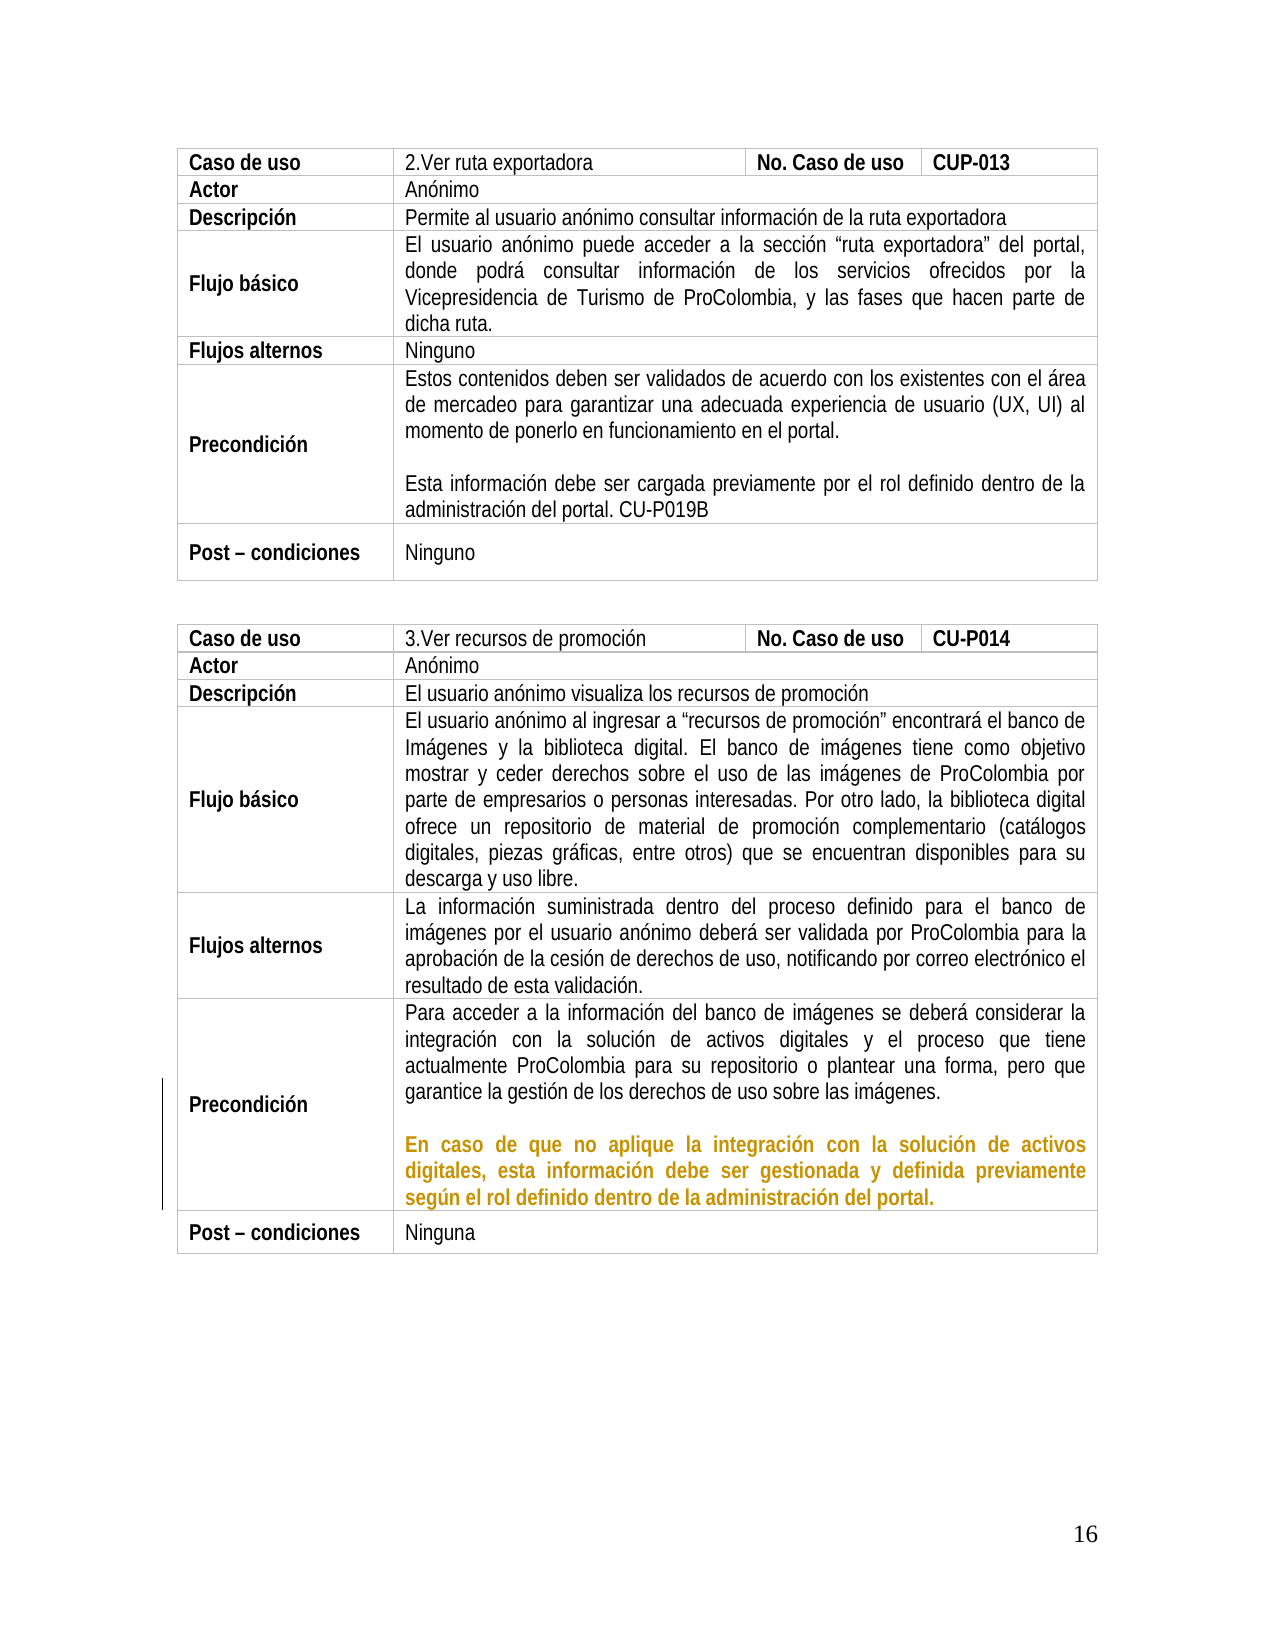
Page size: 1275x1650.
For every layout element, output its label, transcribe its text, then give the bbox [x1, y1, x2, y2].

table_cell Precondición [178, 365, 393, 523]
table_header No. Caso de uso [746, 149, 921, 175]
table_cell Para acceder a la información del banco de imágenes se deberá considerar la integración con la solución de activos digitales y el proceso que tiene actualmente ProColombia para su repositorio o plantear una forma, pero que garantice la gestión de los derechos de uso sobre las imágenes. En caso de que no aplique la integración con la solución de activos digitales, esta información debe ser gestionada y definida previamente según el rol definido dentro de la administración del portal. [394, 999, 1097, 1210]
table_cell Flujo básico [178, 231, 393, 336]
table_header Caso de uso [178, 149, 393, 175]
table_cell El usuario anónimo puede acceder a la sección “ruta exportadora” del portal, donde podrá consultar información de los servicios ofrecidos por la Vicepresidencia de Turismo de ProColombia, y las fases que hacen parte de dicha ruta. [394, 231, 1097, 336]
table_cell Flujos alternos [178, 893, 393, 998]
table_cell Precondición [178, 999, 393, 1210]
table_header 2.Ver ruta exportadora [394, 149, 745, 175]
table_cell Flujo básico [178, 707, 393, 892]
table_cell El usuario anónimo al ingresar a “recursos de promoción” encontrará el banco de Imágenes y la biblioteca digital. El banco de imágenes tiene como objetivo mostrar y ceder derechos sobre el uso de las imágenes de ProColombia por parte de empresarios o personas interesadas. Por otro lado, la biblioteca digital ofrece un repositorio de material de promoción complementario (catálogos digitales, piezas gráficas, entre otros) que se encuentran disponibles para su descarga y uso libre. [394, 707, 1097, 892]
table_cell Actor [178, 176, 393, 202]
table_cell El usuario anónimo visualiza los recursos de promoción [394, 680, 1097, 706]
table_cell Descripción [178, 680, 393, 706]
table_header CU-P014 [922, 625, 1097, 651]
table_cell Anónimo [394, 653, 1097, 679]
table_cell Permite al usuario anónimo consultar información de la ruta exportadora [394, 204, 1097, 230]
table_cell Ninguno [394, 524, 1097, 580]
table_cell Estos contenidos deben ser validados de acuerdo con los existentes con el área de mercadeo para garantizar una adecuada experiencia de usuario (UX, UI) al momento de ponerlo en funcionamiento en el portal. Esta información debe ser cargada previamente por el rol definido dentro de la administración del portal. CU-P019B [394, 365, 1097, 523]
table_cell Flujos alternos [178, 337, 393, 364]
table_header No. Caso de uso [746, 625, 921, 651]
table_cell Actor [178, 653, 393, 679]
table_header Caso de uso [178, 625, 393, 651]
table_cell Post – condiciones [178, 1211, 393, 1253]
table_header 3.Ver recursos de promoción [394, 625, 745, 651]
table_cell Ninguno [394, 337, 1097, 364]
table_cell Post – condiciones [178, 524, 393, 580]
table_cell La información suministrada dentro del proceso definido para el banco de imágenes por el usuario anónimo deberá ser validada por ProColombia para la aprobación de la cesión de derechos de uso, notificando por correo electrónico el resultado de esta validación. [394, 893, 1097, 998]
table_header CUP-013 [922, 149, 1097, 175]
table_cell Ninguna [394, 1211, 1097, 1253]
table_cell Anónimo [394, 176, 1097, 202]
table_cell Descripción [178, 204, 393, 230]
